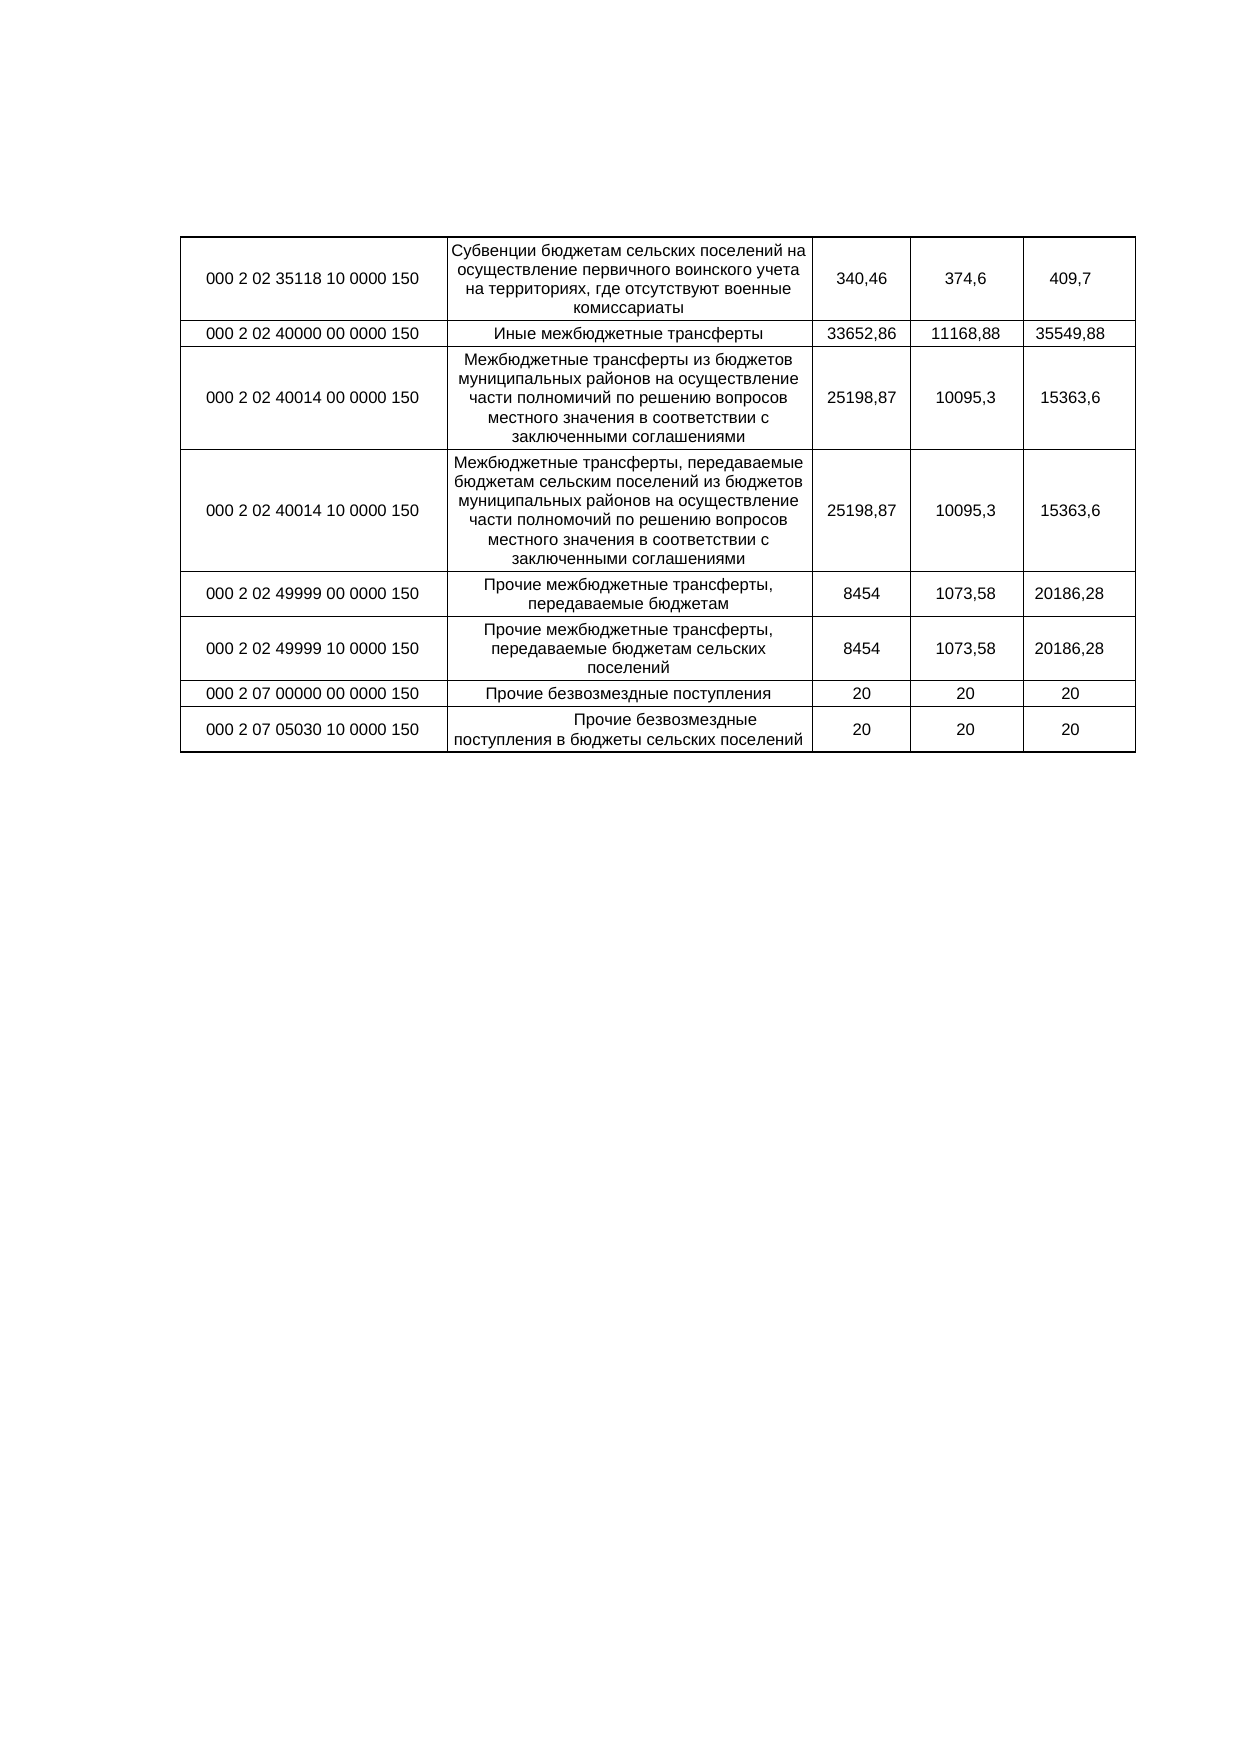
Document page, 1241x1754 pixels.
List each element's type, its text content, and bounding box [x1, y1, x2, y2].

table_cell Прочие безвозмездные поступления [448, 681, 812, 706]
table_cell 15363,6 [1024, 347, 1135, 449]
table_cell 000 2 02 49999 10 0000 150 [181, 617, 447, 680]
table_cell 10095,3 [911, 347, 1023, 449]
table_cell 20 [911, 681, 1023, 706]
table_cell 20186,28 [1024, 572, 1135, 616]
table_cell 000 2 02 40000 00 0000 150 [181, 321, 447, 346]
table_cell 000 2 02 49999 00 0000 150 [181, 572, 447, 616]
table_cell 8454 [813, 572, 910, 616]
table_cell 20186,28 [1024, 617, 1135, 680]
table_cell 000 2 02 40014 00 0000 150 [181, 347, 447, 449]
table_cell Прочие межбюджетные трансферты, передаваемые бюджетам [448, 572, 812, 616]
table_cell 15363,6 [1024, 450, 1135, 571]
table_cell 1073,58 [911, 572, 1023, 616]
table_cell 1073,58 [911, 617, 1023, 680]
table_cell 20 [813, 707, 910, 751]
table_cell Межбюджетные трансферты, передаваемые бюджетам сельским поселений из бюджетов муниципальных районов на осуществление части полномочий по решению вопросов местного значения в соответствии с заключенными соглашениями [448, 450, 812, 571]
table_cell Иные межбюджетные трансферты [448, 321, 812, 346]
table_cell 20 [813, 681, 910, 706]
table_cell 000 2 07 00000 00 0000 150 [181, 681, 447, 706]
table_cell 33652,86 [813, 321, 910, 346]
table_cell 25198,87 [813, 450, 910, 571]
table_cell 25198,87 [813, 347, 910, 449]
table_cell 000 2 02 40014 10 0000 150 [181, 450, 447, 571]
table_cell 11168,88 [911, 321, 1023, 346]
table_cell Межбюджетные трансферты из бюджетов муниципальных районов на осуществление части полномичий по решению вопросов местного значения в соответствии с заключенными соглашениями [448, 347, 812, 449]
table_cell Субвенции бюджетам сельских поселений на осуществление первичного воинского учета на территориях, где отсутствуют военные комиссариаты [448, 238, 812, 320]
table_cell 8454 [813, 617, 910, 680]
table_cell 340,46 [813, 238, 910, 320]
table_cell Прочие безвозмездные поступления в бюджеты сельских поселений [448, 707, 812, 751]
table_cell 374,6 [911, 238, 1023, 320]
table_cell 20 [911, 707, 1023, 751]
table_cell 20 [1024, 681, 1135, 706]
table_cell 409,7 [1024, 238, 1135, 320]
table_cell Прочие межбюджетные трансферты, передаваемые бюджетам сельских поселений [448, 617, 812, 680]
table_cell 000 2 02 35118 10 0000 150 [181, 238, 447, 320]
table_cell 20 [1024, 707, 1135, 751]
table_cell 000 2 07 05030 10 0000 150 [181, 707, 447, 751]
table_cell 10095,3 [911, 450, 1023, 571]
table_cell 35549,88 [1024, 321, 1135, 346]
